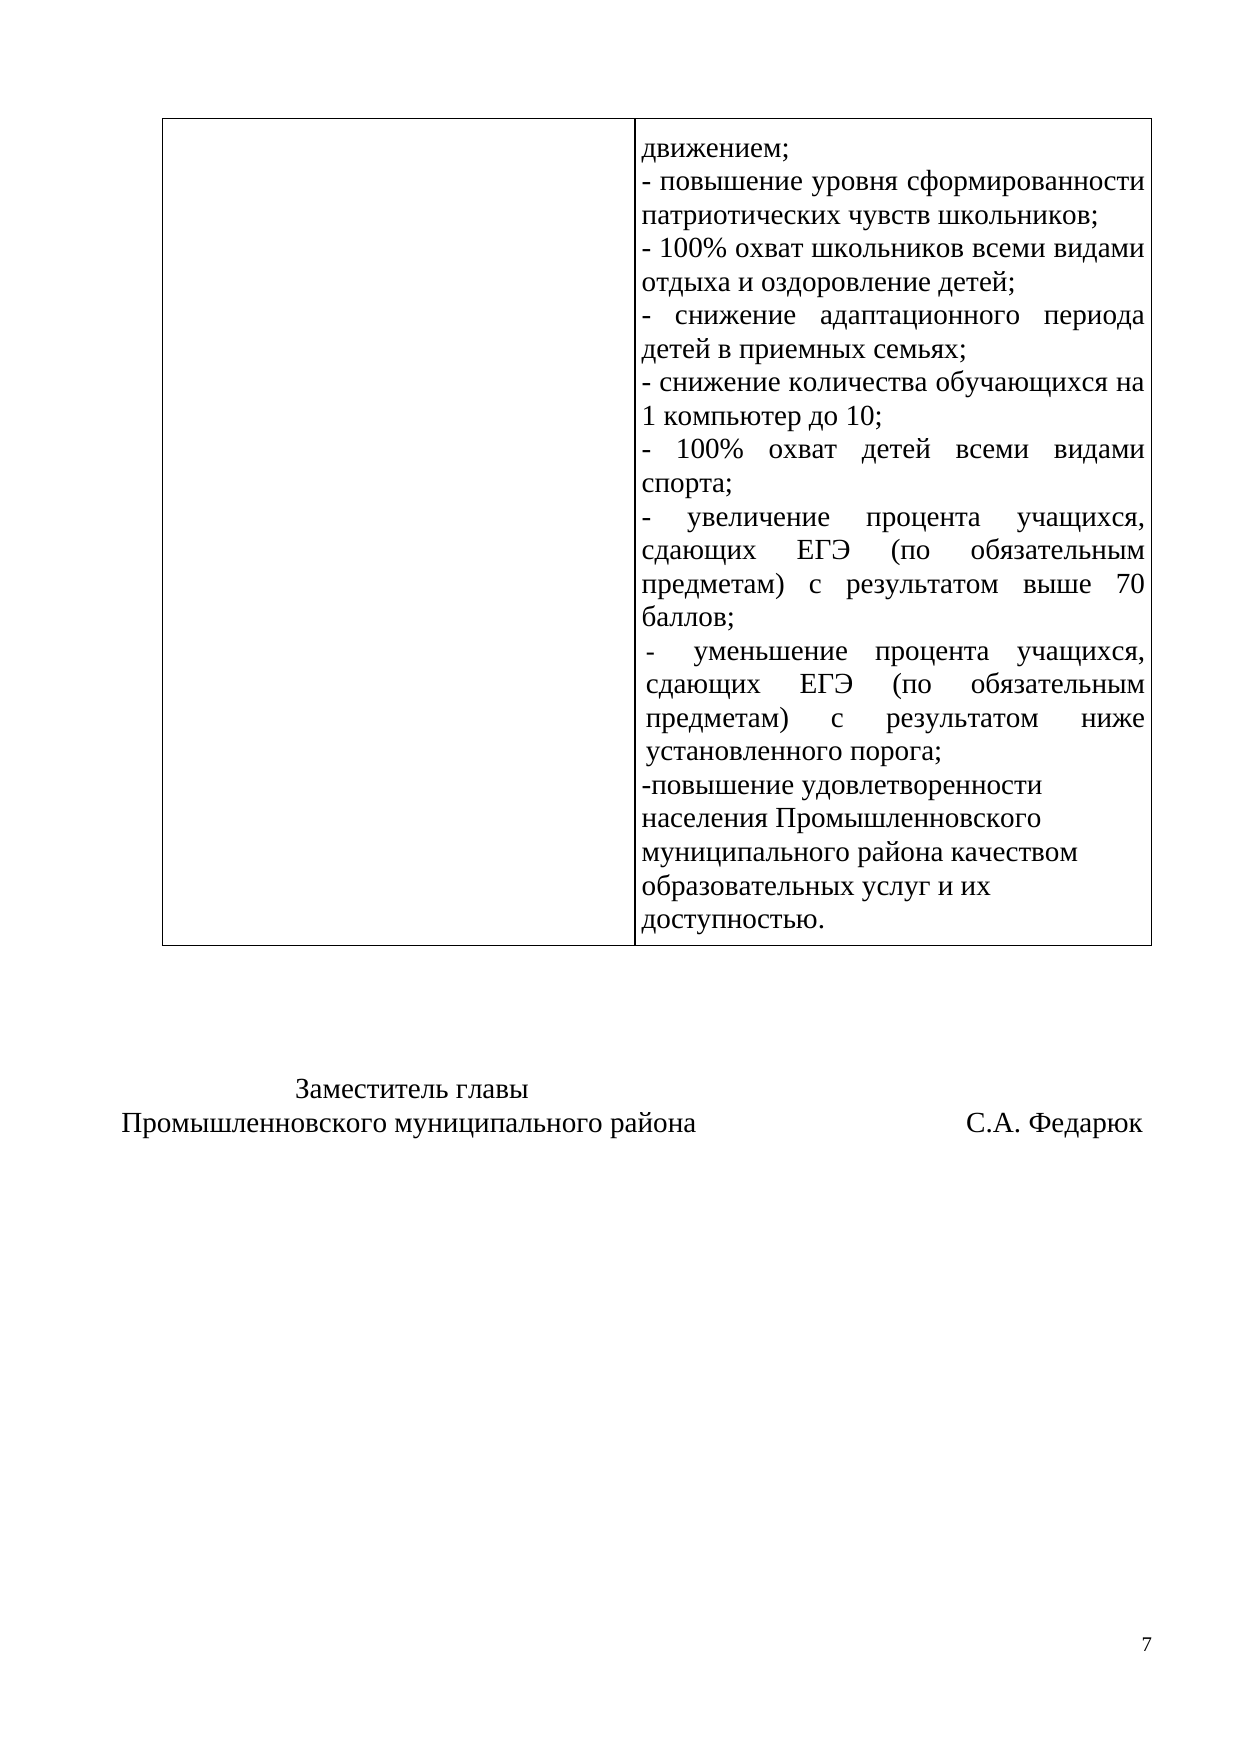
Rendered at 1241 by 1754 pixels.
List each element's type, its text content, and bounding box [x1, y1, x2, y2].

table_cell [636, 119, 1151, 945]
text Промышленновского муниципального района С.А. Федарюк [121, 1105, 1152, 1138]
text Заместитель главы [140, 1071, 1152, 1105]
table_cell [163, 119, 634, 945]
